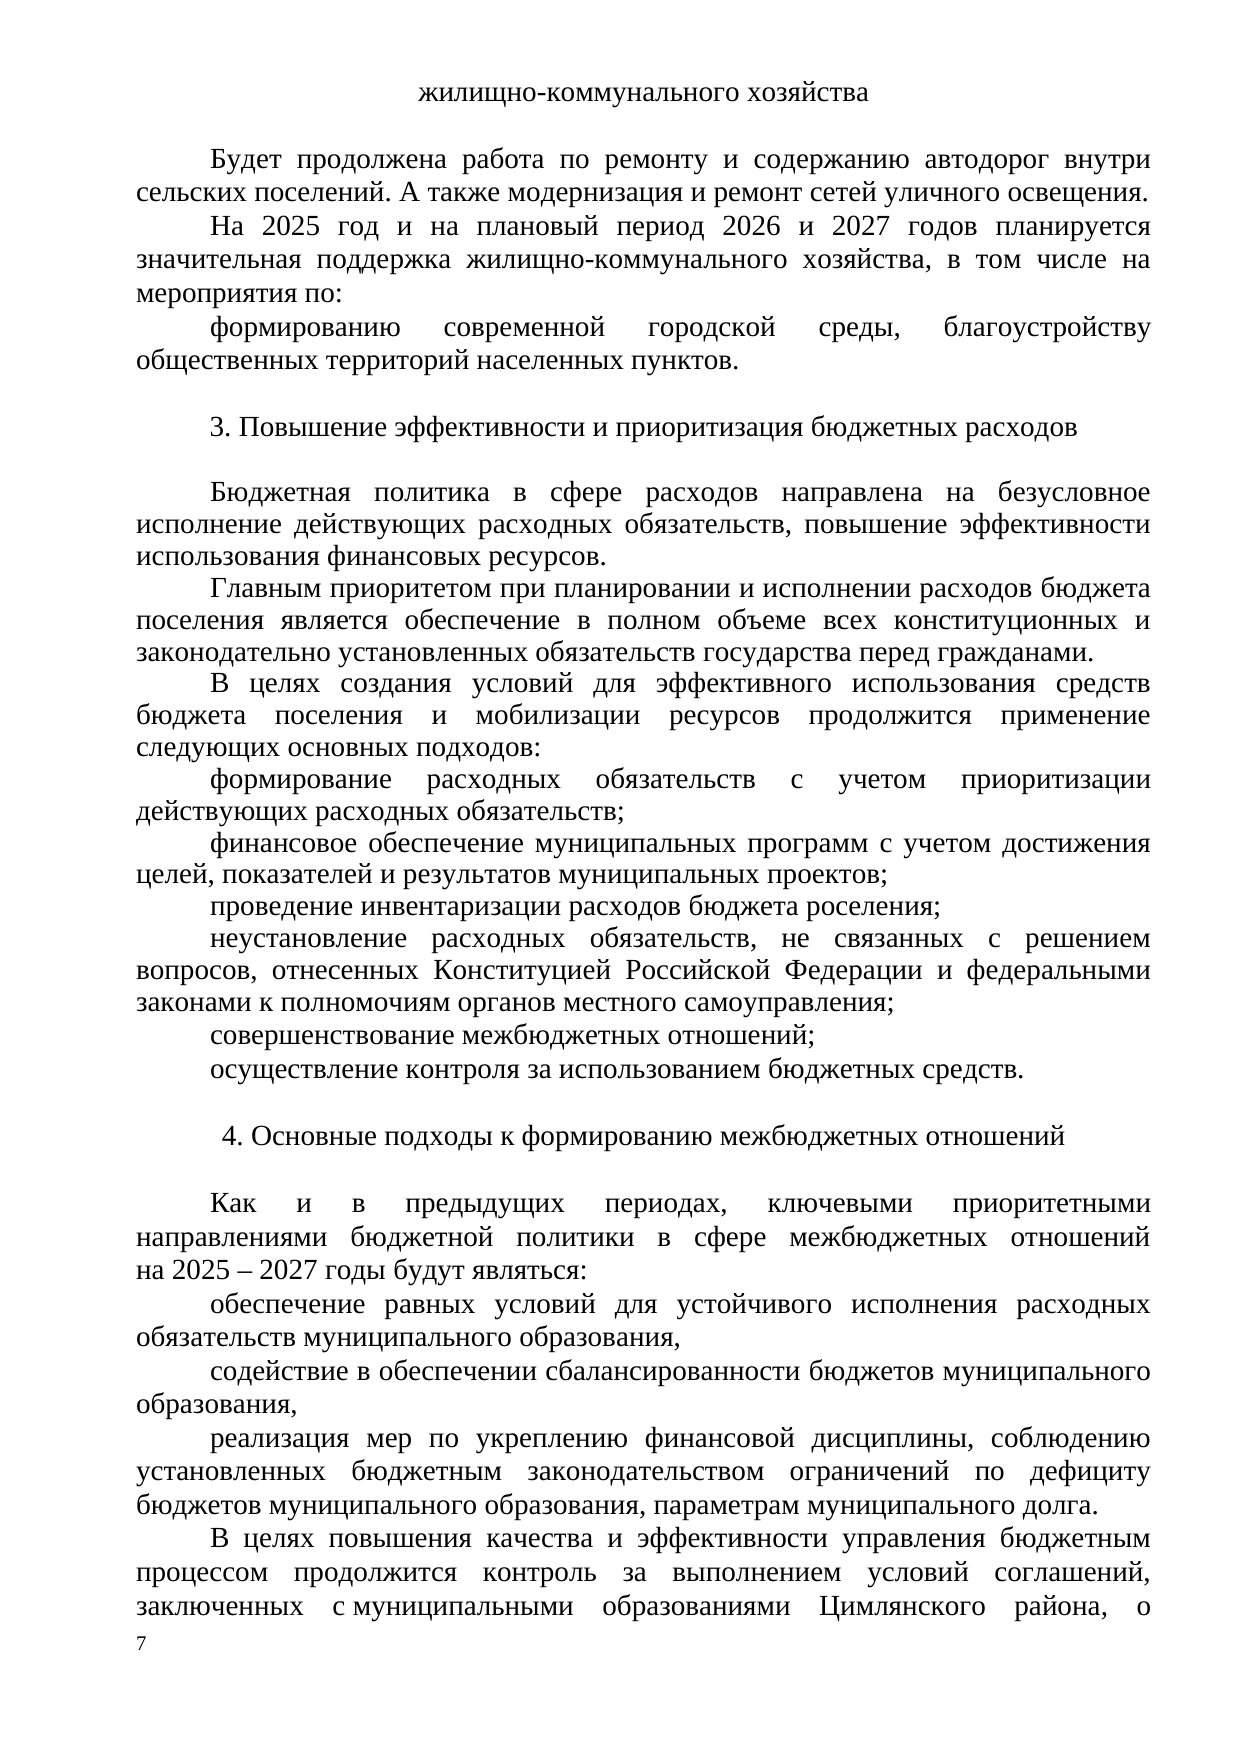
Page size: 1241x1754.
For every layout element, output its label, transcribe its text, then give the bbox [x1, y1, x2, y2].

text формированию современной городской среды, благоустройству общественных территорий населенных пунктов. [136, 309, 1152, 376]
text 4. Основные подходы к формированию межбюджетных отношений [136, 1118, 1152, 1152]
text неустановление расходных обязательств, не связанных с решением вопросов, отнесенных Конституцией Российской Федерации и федеральными законами к полномочиям органов местного самоуправления; [136, 922, 1152, 1017]
text Будет продолжена работа по ремонту и содержанию автодорог внутри сельских поселений. А также модернизация и ремонт сетей уличного освещения. [136, 141, 1152, 208]
text На 2025 год и на плановый период 2026 и 2027 годов планируется значительная поддержка жилищно-коммунального хозяйства, в том числе на мероприятия по: [136, 208, 1152, 309]
text содействие в обеспечении сбалансированности бюджетов муниципального образования, [136, 1353, 1152, 1420]
text Главным приоритетом при планировании и исполнении расходов бюджета поселения является обеспечение в полном объеме всех конституционных и законодательно установленных обязательств государства перед гражданами. [136, 572, 1152, 667]
text реализация мер по укреплению финансовой дисциплины, соблюдению установленных бюджетным законодательством ограничений по дефициту бюджетов муниципального образования, параметрам муниципального долга. [136, 1420, 1152, 1521]
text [136, 1521, 1152, 1621]
text В целях создания условий для эффективного использования средств бюджета поселения и мобилизации ресурсов продолжится применение следующих основных подходов: [136, 667, 1152, 763]
text осуществление контроля за использованием бюджетных средств. [136, 1051, 1152, 1084]
text финансовое обеспечение муниципальных программ с учетом достижения целей, показателей и результатов муниципальных проектов; [136, 827, 1152, 890]
text Бюджетная политика в сфере расходов направлена на безусловное исполнение действующих расходных обязательств, повышение эффективности использования финансовых ресурсов. [136, 476, 1152, 572]
text обеспечение равных условий для устойчивого исполнения расходных обязательств муниципального образования, [136, 1286, 1152, 1353]
text совершенствование межбюджетных отношений; [136, 1017, 1152, 1051]
text Как и в предыдущих периодах, ключевыми приоритетными направлениями бюджетной политики в сфере межбюджетных отношений на 2025 – 2027 годы будут являться: [136, 1185, 1152, 1286]
text формирование расходных обязательств с учетом приоритизации действующих расходных обязательств; [136, 763, 1152, 827]
text проведение инвентаризации расходов бюджета роселения; [136, 890, 1152, 922]
text жилищно-коммунального хозяйства [136, 74, 1152, 107]
text 3. Повышение эффективности и приоритизация бюджетных расходов [136, 409, 1152, 443]
